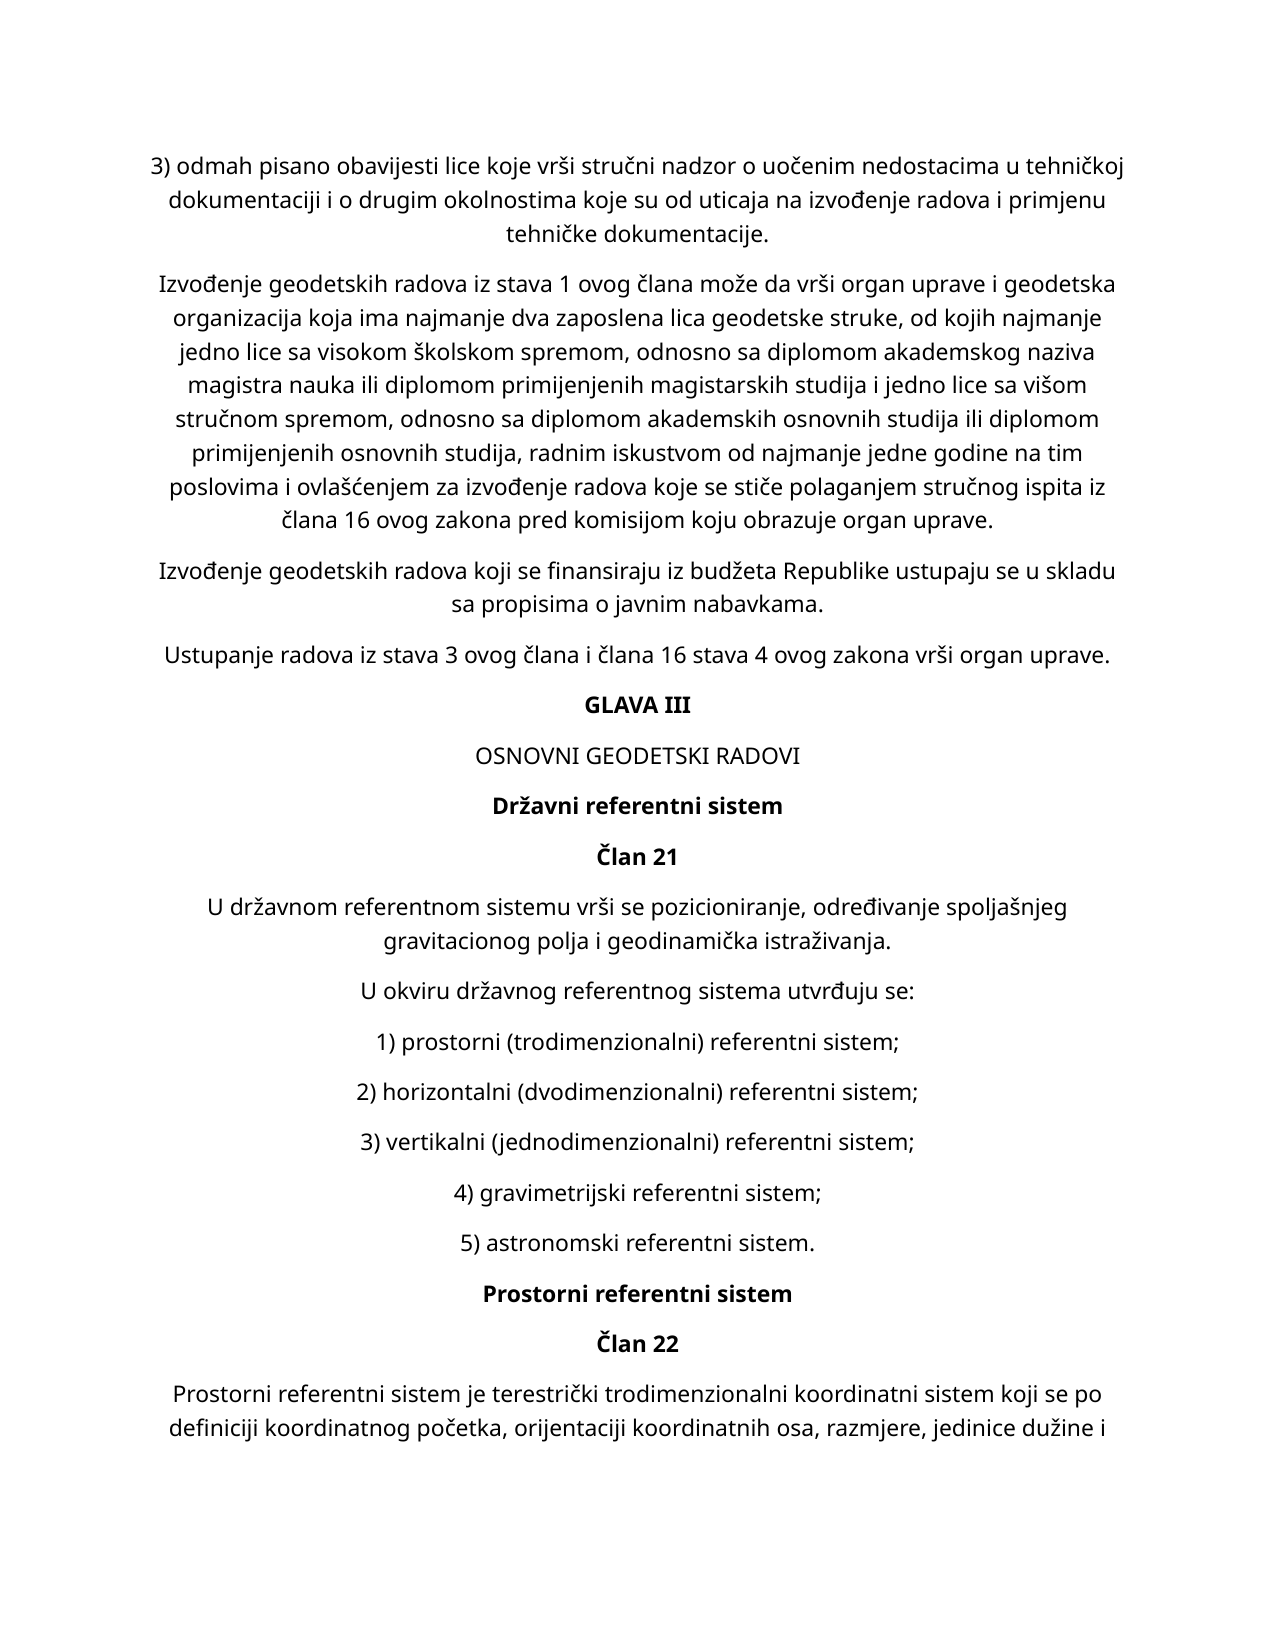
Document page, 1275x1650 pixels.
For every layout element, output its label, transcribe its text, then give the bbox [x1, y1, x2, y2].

text Član 21 [150, 840, 1125, 872]
text 4) gravimetrijski referentni sistem; [150, 1177, 1125, 1208]
text U državnom referentnom sistemu vrši se pozicioniranje, određivanje spoljašnjeg gravitacionog polja i geodinamička istraživanja. [150, 891, 1125, 956]
text Izvođenje geodetskih radova iz stava 1 ovog člana može da vrši organ uprave i geodetska organizacija koja ima najmanje dva zaposlena lica geodetske struke, od kojih najmanje jedno lice sa visokom školskom spremom, odnosno sa diplomom akademskog naziva magistra nauka ili diplomom primijenjenih magistarskih studija i jedno lice sa višom stručnom spremom, odnosno sa diplomom akademskih osnovnih studija ili diplomom primijenjenih osnovnih studija, radnim iskustvom od najmanje jedne godine na tim poslovima i ovlašćenjem za izvođenje radova koje se stiče polaganjem stručnog ispita iz člana 16 ovog zakona pred komisijom koju obrazuje organ uprave. [150, 268, 1125, 535]
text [150, 1378, 1125, 1443]
text 2) horizontalni (dvodimenzionalni) referentni sistem; [150, 1076, 1125, 1107]
text Prostorni referentni sistem [150, 1277, 1125, 1309]
text Izvođenje geodetskih radova koji se finansiraju iz budžeta Republike ustupaju se u skladu sa propisima o javnim nabavkama. [150, 554, 1125, 619]
text OSNOVNI GEODETSKI RADOVI [150, 739, 1125, 771]
text U okviru državnog referentnog sistema utvrđuju se: [150, 975, 1125, 1006]
text 1) prostorni (trodimenzionalni) referentni sistem; [150, 1025, 1125, 1057]
text Državni referentni sistem [150, 790, 1125, 821]
text 3) vertikalni (jednodimenzionalni) referentni sistem; [150, 1126, 1125, 1157]
text Ustupanje radova iz stava 3 ovog člana i člana 16 stava 4 ovog zakona vrši organ uprave. [150, 639, 1125, 670]
text GLAVA III [150, 689, 1125, 720]
text Član 22 [150, 1328, 1125, 1359]
text 3) odmah pisano obavijesti lice koje vrši stručni nadzor o uočenim nedostacima u tehničkoj dokumentaciji i o drugim okolnostima koje su od uticaja na izvođenje radova i primjenu tehničke dokumentacije. [150, 150, 1125, 249]
text 5) astronomski referentni sistem. [150, 1227, 1125, 1258]
